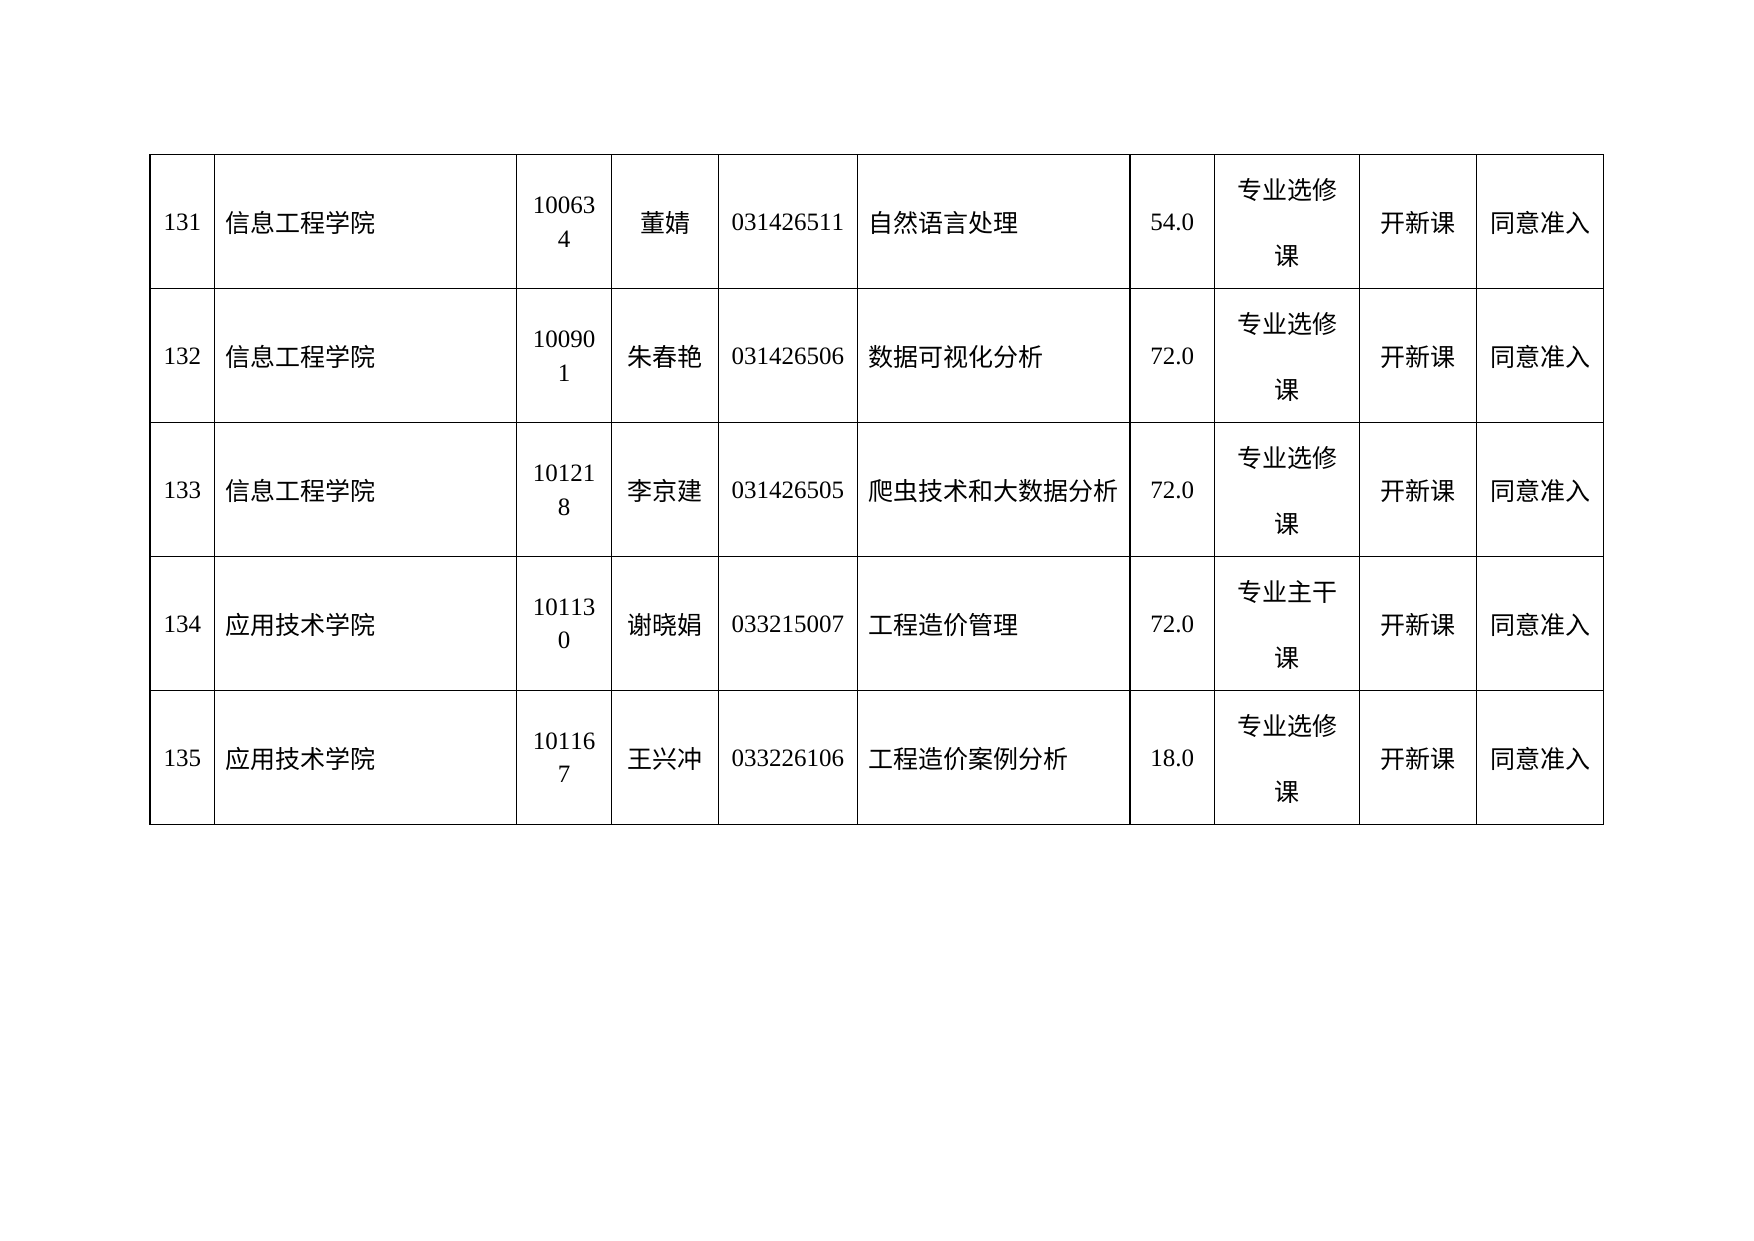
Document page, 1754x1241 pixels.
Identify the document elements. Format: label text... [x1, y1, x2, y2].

table_cell 爬虫技术和大数据分析 [858, 423, 1129, 556]
table_cell 72.0 [1131, 423, 1214, 556]
table_cell 54.0 [1131, 155, 1214, 288]
table_cell 033226106 [719, 691, 857, 824]
table_cell 133 [151, 423, 214, 556]
table_cell 开新课 [1360, 423, 1476, 556]
table_cell 开新课 [1360, 155, 1476, 288]
table_cell 100901 [517, 289, 611, 422]
table_cell 专业选修课 [1215, 423, 1359, 556]
table_cell 同意准入 [1477, 423, 1603, 556]
table_cell 135 [151, 691, 214, 824]
table_cell 信息工程学院 [215, 289, 516, 422]
table_cell 同意准入 [1477, 557, 1603, 690]
table_cell 同意准入 [1477, 155, 1603, 288]
table_cell 谢晓娟 [612, 557, 718, 690]
table_cell 王兴冲 [612, 691, 718, 824]
table_cell 开新课 [1360, 691, 1476, 824]
table_cell 72.0 [1131, 557, 1214, 690]
table_cell 101167 [517, 691, 611, 824]
table_cell 董婧 [612, 155, 718, 288]
table_cell 信息工程学院 [215, 423, 516, 556]
table_cell 专业选修课 [1215, 691, 1359, 824]
table_cell 031426511 [719, 155, 857, 288]
table_cell 100634 [517, 155, 611, 288]
table_cell 101130 [517, 557, 611, 690]
table_cell 同意准入 [1477, 691, 1603, 824]
table_cell 李京建 [612, 423, 718, 556]
table_cell 134 [151, 557, 214, 690]
table_cell 专业主干课 [1215, 557, 1359, 690]
table_cell 同意准入 [1477, 289, 1603, 422]
table_cell 132 [151, 289, 214, 422]
table_cell 18.0 [1131, 691, 1214, 824]
table_cell 应用技术学院 [215, 691, 516, 824]
table_cell 131 [151, 155, 214, 288]
table_cell 工程造价案例分析 [858, 691, 1129, 824]
table_cell 朱春艳 [612, 289, 718, 422]
table_cell 专业选修课 [1215, 289, 1359, 422]
table_cell 应用技术学院 [215, 557, 516, 690]
table_cell 信息工程学院 [215, 155, 516, 288]
table_cell 专业选修课 [1215, 155, 1359, 288]
table_cell 031426506 [719, 289, 857, 422]
table_cell 033215007 [719, 557, 857, 690]
table_cell 72.0 [1131, 289, 1214, 422]
table_cell 101218 [517, 423, 611, 556]
table_cell 数据可视化分析 [858, 289, 1129, 422]
table_cell 开新课 [1360, 557, 1476, 690]
table_cell 自然语言处理 [858, 155, 1129, 288]
table_cell 开新课 [1360, 289, 1476, 422]
table_cell 031426505 [719, 423, 857, 556]
table_cell 工程造价管理 [858, 557, 1129, 690]
